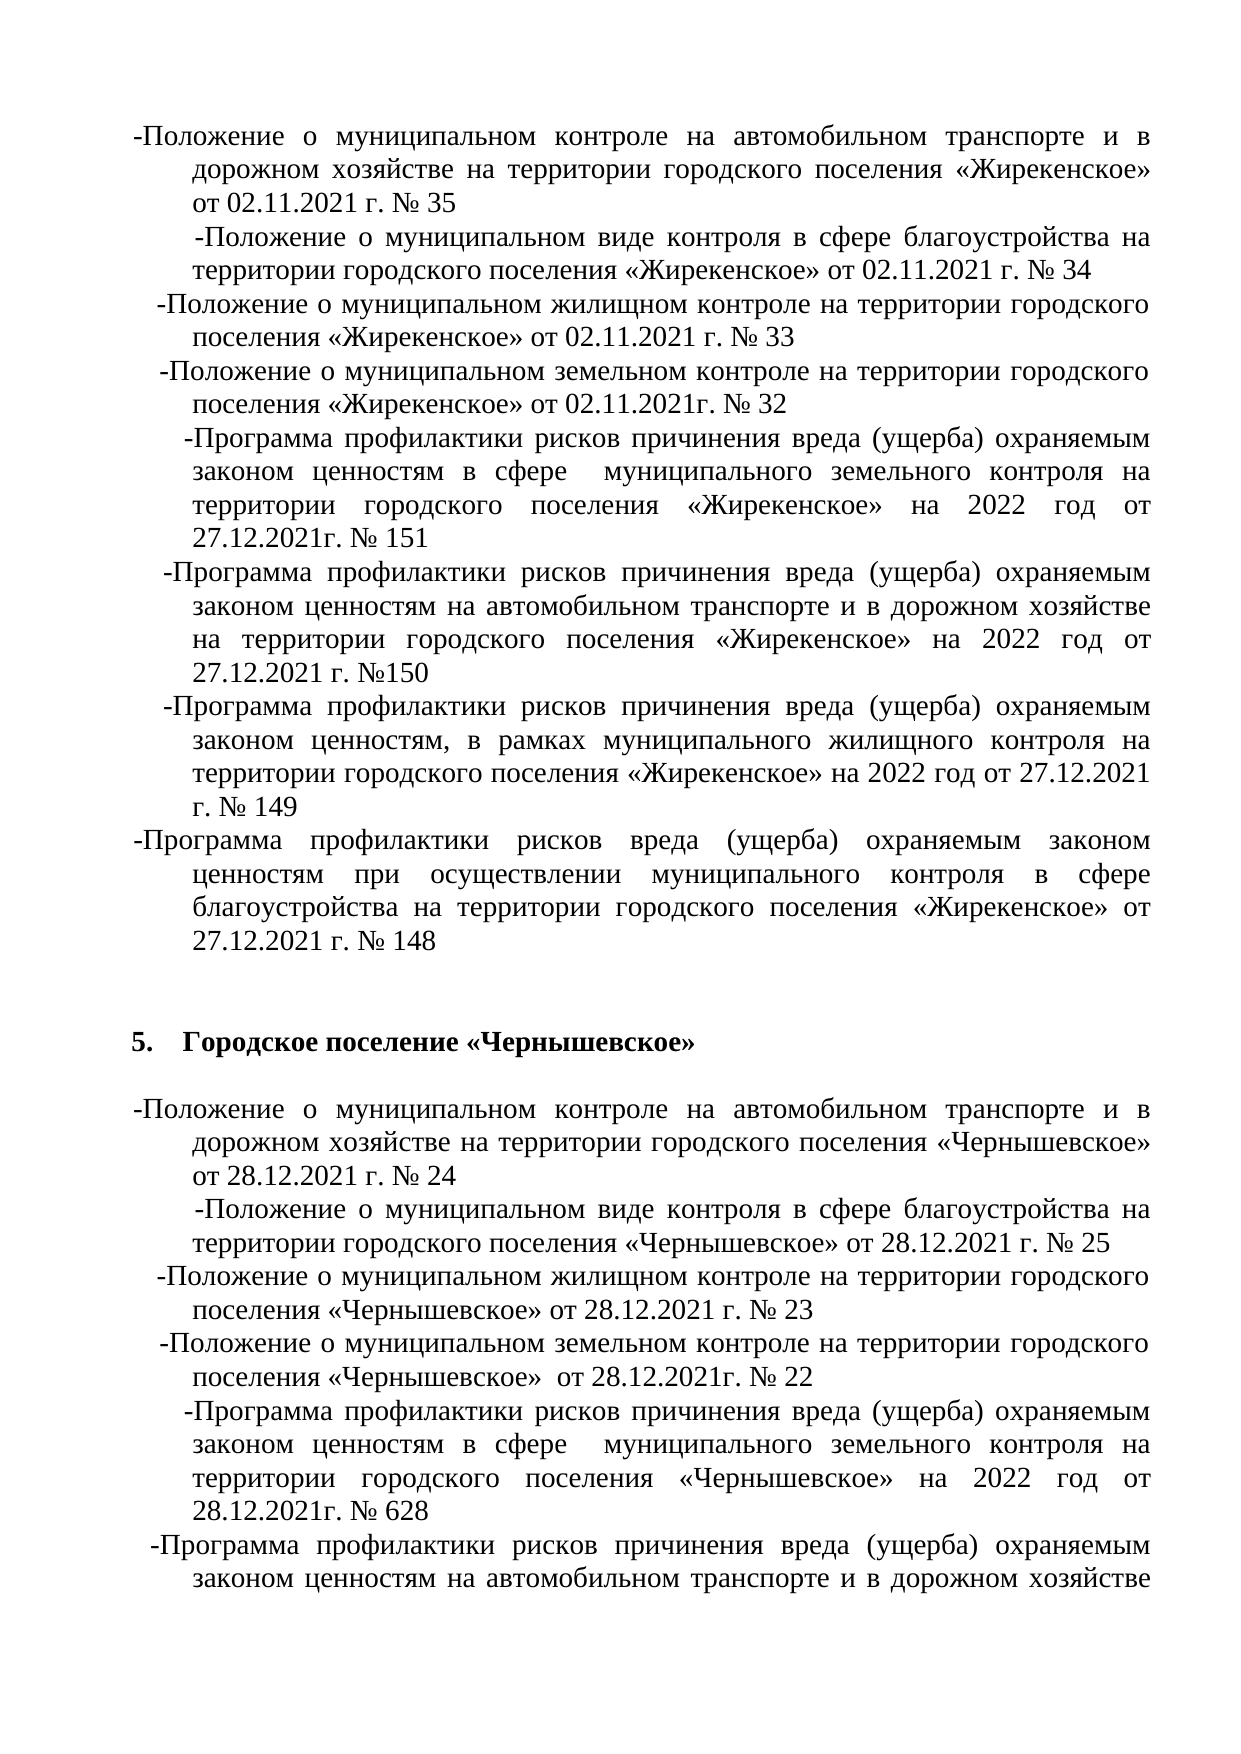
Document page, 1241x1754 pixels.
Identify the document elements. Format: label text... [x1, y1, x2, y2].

text -Программа профилактики рисков причинения вреда (ущерба) охраняемым законом ценностям, в рамках муниципального жилищного контроля на территории городского поселения «Жирекенское» на 2022 год от 27.12.2021 г. № 149 [133, 688, 1152, 822]
list -Программа профилактики рисков причинения вреда (ущерба) охраняемым законом ценностям в сфере муниципального земельного контроля на территории городского поселения «Чернышевское» на 2022 год от 28.12.2021г. № 628 [36, 1393, 1152, 1527]
list -Положение о муниципальном земельном контроле на территории городского поселения «Чернышевское» от 28.12.2021г. № 22 [36, 1326, 1152, 1393]
list -Положение о муниципальном виде контроля в сфере благоустройства на территории городского поселения «Чернышевское» от 28.12.2021 г. № 25 [36, 1191, 1152, 1258]
list -Положение о муниципальном земельном контроле на территории городского поселения «Жирекенское» от 02.11.2021г. № 32 [36, 353, 1152, 420]
list -Положение о муниципальном контроле на автомобильном транспорте и в дорожном хозяйстве на территории городского поселения «Чернышевское» от 28.12.2021 г. № 24 [133, 1091, 1152, 1191]
list -Положение о муниципальном жилищном контроле на территории городского поселения «Жирекенское» от 02.11.2021 г. № 33 [36, 286, 1152, 353]
text -Программа профилактики рисков вреда (ущерба) охраняемым законом ценностям при осуществлении муниципального контроля в сфере благоустройства на территории городского поселения «Жирекенское» от 27.12.2021 г. № 148 [133, 822, 1152, 957]
list -Программа профилактики рисков причинения вреда (ущерба) охраняемым законом ценностям в сфере муниципального земельного контроля на территории городского поселения «Жирекенское» на 2022 год от 27.12.2021г. № 151 [36, 420, 1152, 554]
list 5. Городское поселение «Чернышевское» [36, 1024, 1152, 1057]
list -Положение о муниципальном виде контроля в сфере благоустройства на территории городского поселения «Жирекенское» от 02.11.2021 г. № 34 [36, 219, 1152, 286]
list -Положение о муниципальном контроле на автомобильном транспорте и в дорожном хозяйстве на территории городского поселения «Жирекенское» от 02.11.2021 г. № 35 [133, 118, 1152, 219]
text -Программа профилактики рисков причинения вреда (ущерба) охраняемым законом ценностям на автомобильном транспорте и в дорожном хозяйстве на территории городского поселения «Жирекенское» на 2022 год от 27.12.2021 г. №150 [133, 554, 1152, 688]
list -Положение о муниципальном жилищном контроле на территории городского поселения «Чернышевское» от 28.12.2021 г. № 23 [36, 1258, 1152, 1326]
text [133, 1527, 1152, 1594]
